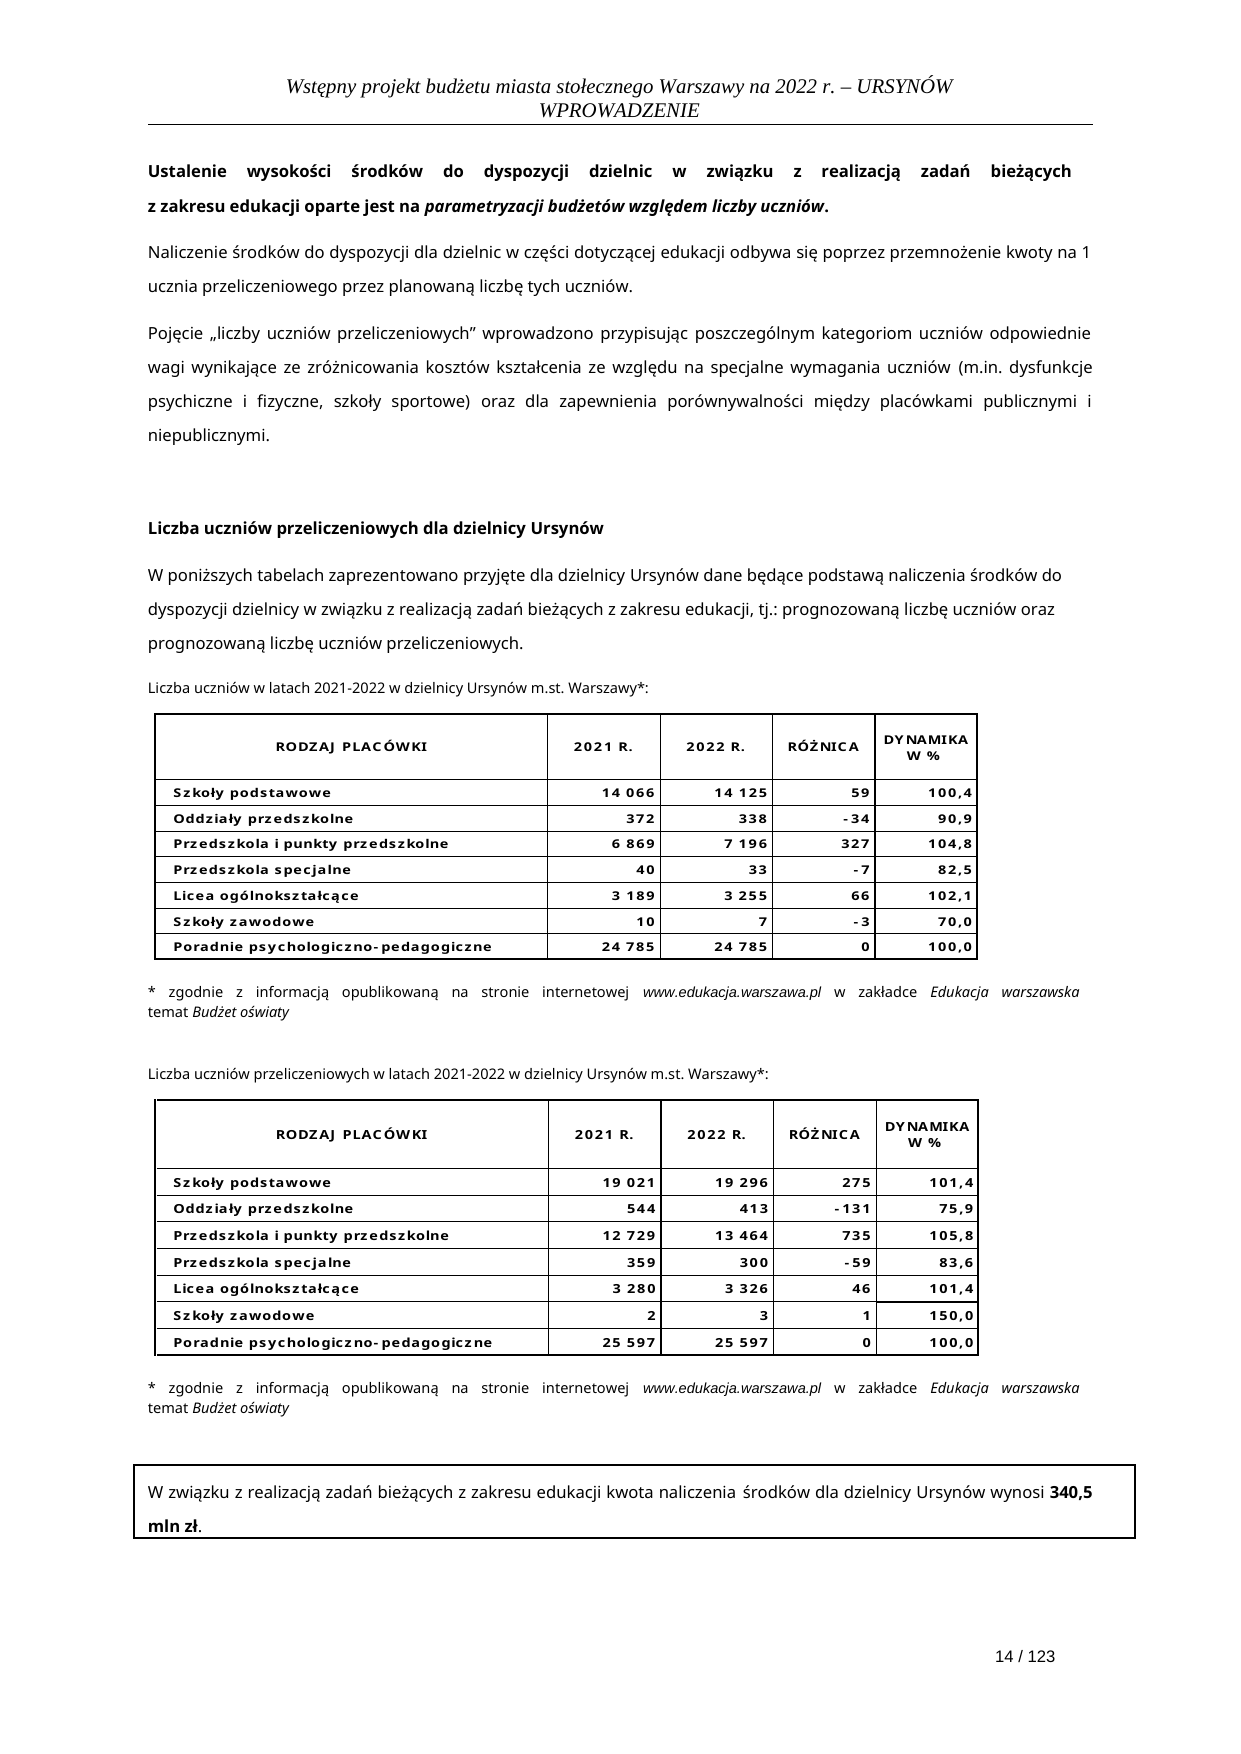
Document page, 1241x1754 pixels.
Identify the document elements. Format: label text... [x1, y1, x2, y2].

text Naliczenie środków do dyspozycji dla dzielnic w części dotyczącej edukacji odbywa się poprzez przemnożenie kwoty na 1 ucznia przeliczeniowego przez planowaną liczbę tych uczniów. [148, 241, 1093, 297]
text * zgodnie z informacją opublikowaną na stronie internetowej www.edukacja.warszawa.pl w zakładce Edukacja warszawska temat Budżet oświaty [148, 1378, 1093, 1418]
text W związku z realizacją zadań bieżących z zakresu edukacji kwota naliczenia środków dla dzielnicy Ursynów wynosi 340,5 mln zł. [148, 1481, 1093, 1537]
text * zgodnie z informacją opublikowaną na stronie internetowej www.edukacja.warszawa.pl w zakładce Edukacja warszawska temat Budżet oświaty [148, 982, 1093, 1021]
text Ustalenie wysokości środków do dyspozycji dzielnic w związku z realizacją zadań bieżących z zakresu edukacji oparte jest na parametryzacji budżetów względem liczby uczniów. [148, 160, 1093, 217]
text Liczba uczniów w latach 2021-2022 w dzielnicy Ursynów m.st. Warszawy*: [148, 678, 1093, 698]
text Liczba uczniów przeliczeniowych dla dzielnicy Ursynów [148, 517, 1093, 539]
text W poniższych tabelach zaprezentowano przyjęte dla dzielnicy Ursynów dane będące podstawą naliczenia środków do dyspozycji dzielnicy w związku z realizacją zadań bieżących z zakresu edukacji, tj.: prognozowaną liczbę uczniów oraz prognozowaną liczbę uczniów przeliczeniowych. [148, 563, 1093, 654]
text Pojęcie „liczby uczniów przeliczeniowych” wprowadzono przypisując poszczególnym kategoriom uczniów odpowiednie wagi wynikające ze zróżnicowania kosztów kształcenia ze względu na specjalne wymagania uczniów (m.in. dysfunkcje psychiczne i fizyczne, szkoły sportowe) oraz dla zapewnienia porównywalności między placówkami publicznymi i niepublicznymi. [148, 321, 1093, 446]
text Liczba uczniów przeliczeniowych w latach 2021-2022 w dzielnicy Ursynów m.st. Warszawy*: [148, 1064, 1093, 1084]
